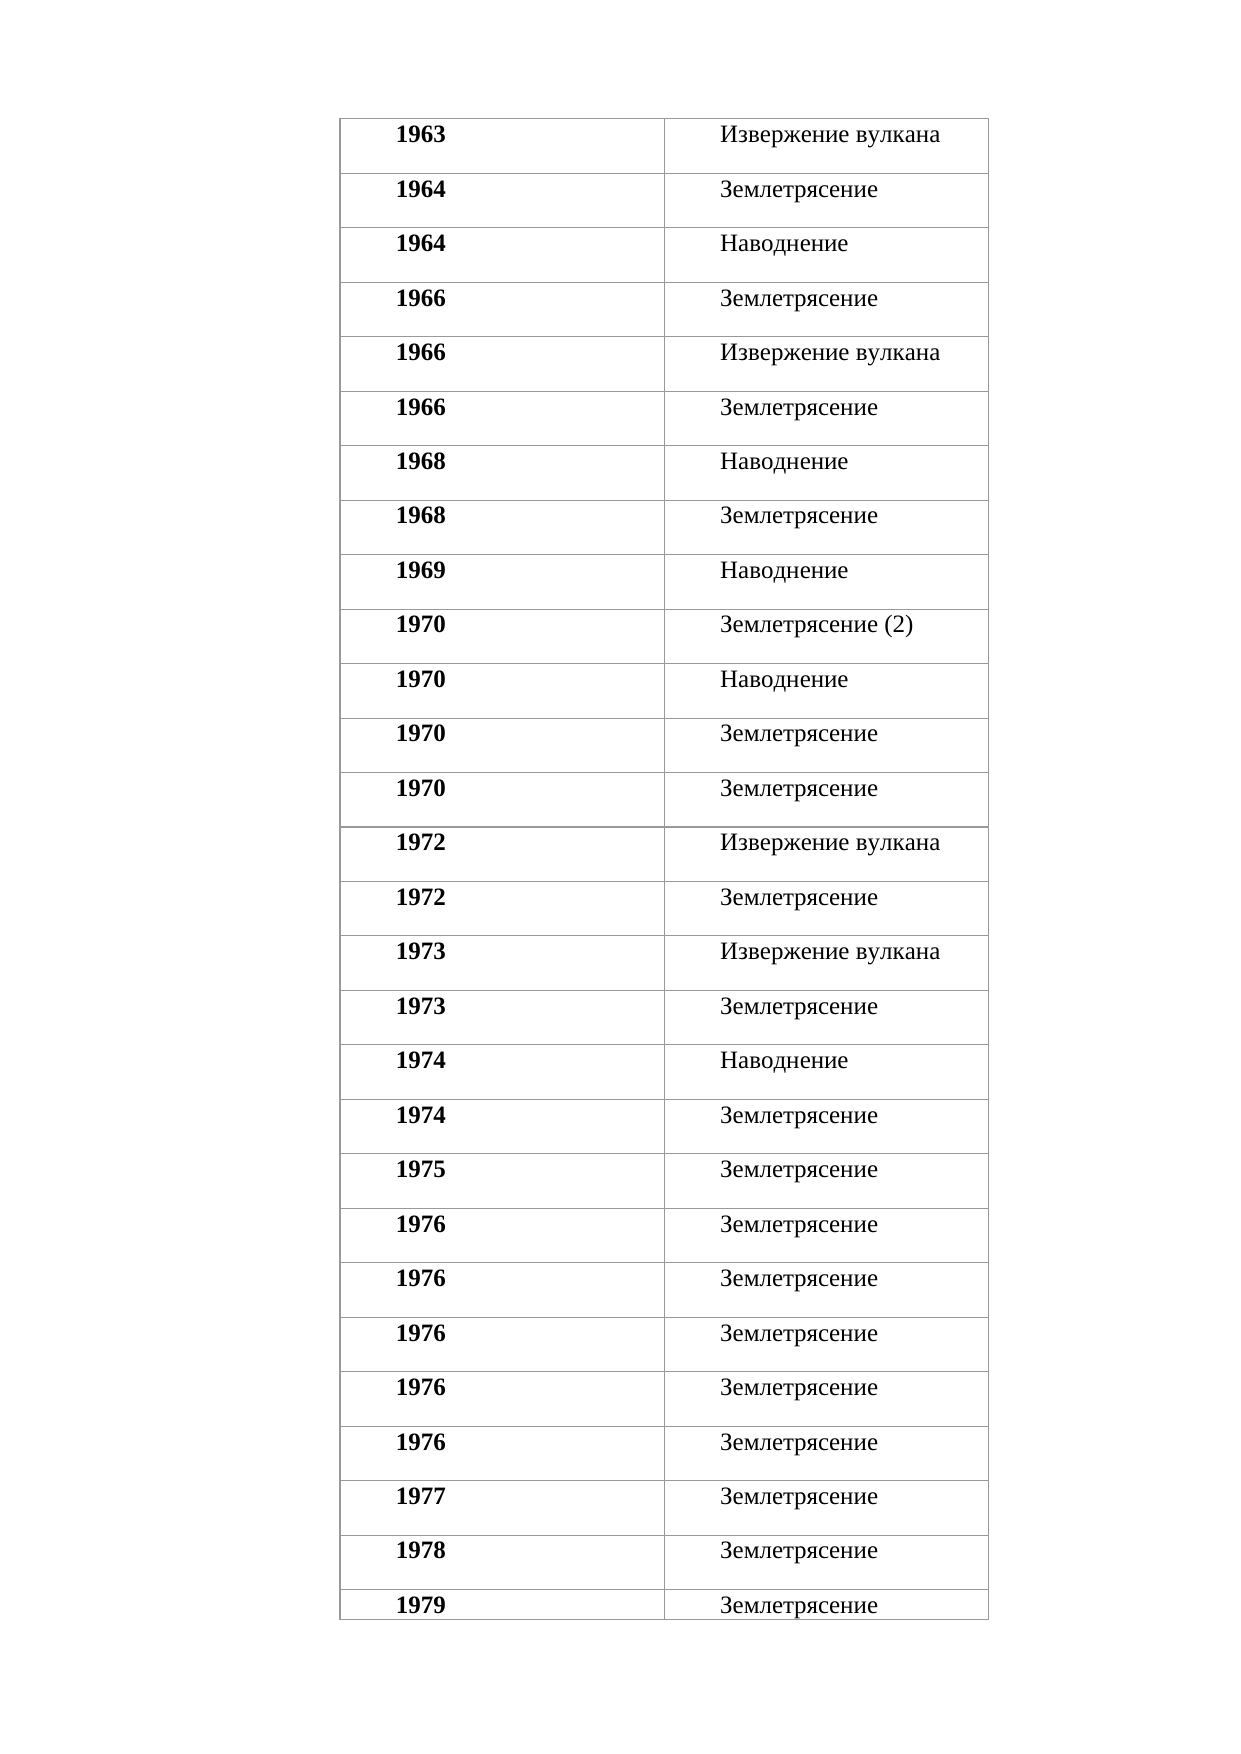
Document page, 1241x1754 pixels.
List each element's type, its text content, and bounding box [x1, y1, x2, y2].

table_cell 1976 [341, 1209, 664, 1262]
table_cell 1978 [341, 1536, 664, 1589]
table_cell 1976 [341, 1263, 664, 1317]
table_cell 1964 [341, 174, 664, 227]
table_cell Землетрясение [665, 991, 988, 1044]
table_cell Землетрясение [665, 1263, 988, 1317]
table_cell Извержение вулкана [665, 337, 988, 391]
table_cell Землетрясение [665, 1590, 988, 1619]
table_cell Землетрясение [665, 1318, 988, 1371]
table_cell 1976 [341, 1427, 664, 1480]
table_cell 1973 [341, 991, 664, 1044]
table_cell 1970 [341, 610, 664, 663]
table_cell 1969 [341, 555, 664, 608]
table_cell 1968 [341, 446, 664, 499]
table_cell 1966 [341, 337, 664, 391]
table_cell Землетрясение [665, 174, 988, 227]
table_cell 1974 [341, 1100, 664, 1153]
table_cell Наводнение [665, 555, 988, 608]
table_cell Извержение вулкана [665, 828, 988, 881]
table_cell 1968 [341, 501, 664, 554]
table_cell 1970 [341, 664, 664, 717]
table_cell Землетрясение (2) [665, 610, 988, 663]
table_cell 1972 [341, 882, 664, 935]
table_cell Наводнение [665, 1045, 988, 1099]
table_cell Извержение вулкана [665, 936, 988, 990]
table_cell Извержение вулкана [665, 119, 988, 173]
table_cell 1975 [341, 1154, 664, 1208]
table_cell Землетрясение [665, 1209, 988, 1262]
table_cell 1970 [341, 719, 664, 772]
table_cell 1970 [341, 773, 664, 826]
table_cell Наводнение [665, 664, 988, 717]
table_cell Землетрясение [665, 719, 988, 772]
table_cell Наводнение [665, 228, 988, 282]
table_cell 1966 [341, 392, 664, 445]
table_cell 1963 [341, 119, 664, 173]
table_cell Землетрясение [665, 283, 988, 336]
table_cell 1973 [341, 936, 664, 990]
table_cell Землетрясение [665, 1481, 988, 1534]
table_cell Землетрясение [665, 773, 988, 826]
table_cell 1976 [341, 1372, 664, 1426]
table_cell 1974 [341, 1045, 664, 1099]
table_cell Землетрясение [665, 1100, 988, 1153]
table_cell Землетрясение [665, 392, 988, 445]
table_cell Землетрясение [665, 1536, 988, 1589]
table_cell 1972 [341, 828, 664, 881]
table_cell 1966 [341, 283, 664, 336]
table_cell Землетрясение [665, 882, 988, 935]
table_cell 1976 [341, 1318, 664, 1371]
table_cell Землетрясение [665, 1372, 988, 1426]
table_cell Наводнение [665, 446, 988, 499]
table_cell 1964 [341, 228, 664, 282]
table_cell Землетрясение [665, 1427, 988, 1480]
table_cell 1977 [341, 1481, 664, 1534]
table_cell Землетрясение [665, 1154, 988, 1208]
table_cell 1979 [341, 1590, 664, 1619]
table_cell Землетрясение [665, 501, 988, 554]
